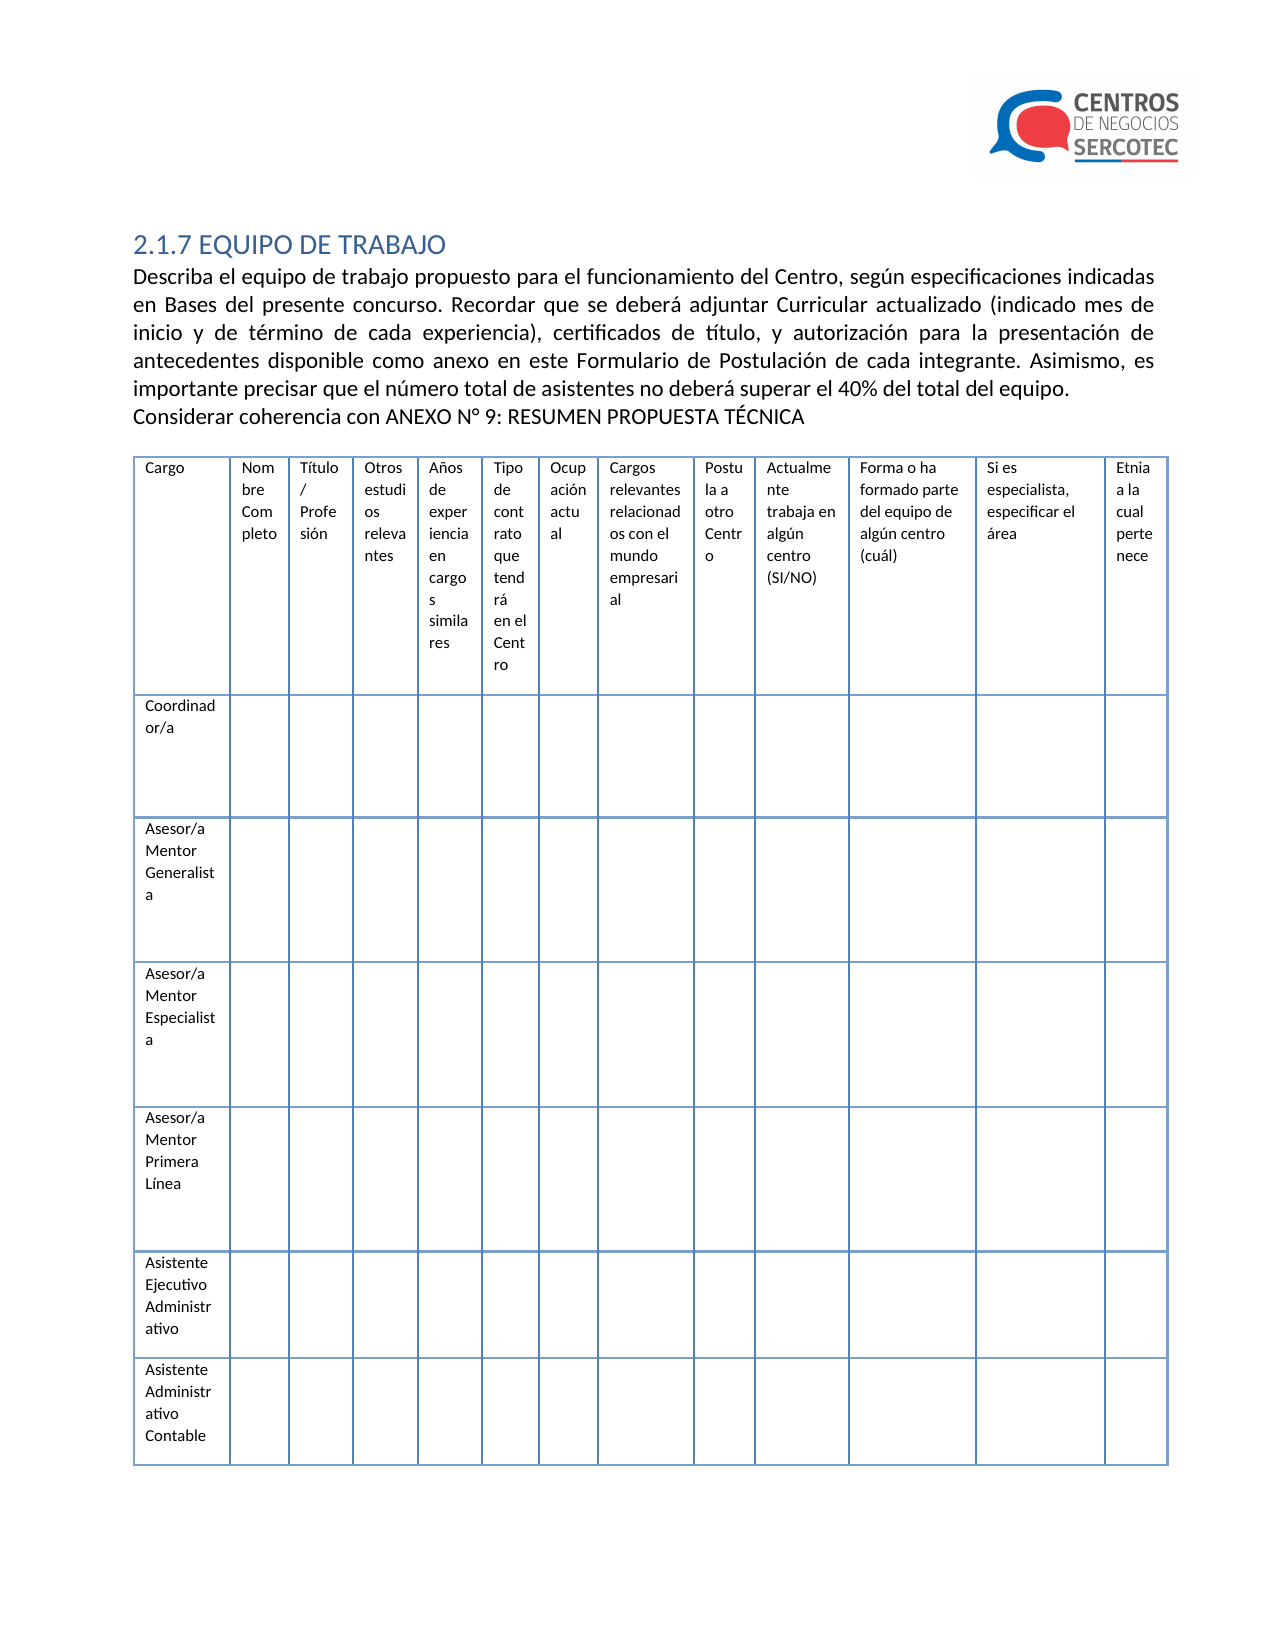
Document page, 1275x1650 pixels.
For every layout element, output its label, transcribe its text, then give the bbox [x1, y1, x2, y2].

table_cell [231, 1253, 288, 1357]
table_cell [540, 1253, 597, 1357]
table_cell [354, 696, 417, 816]
table_cell [695, 1253, 754, 1357]
table_cell [483, 1108, 538, 1250]
table_cell [540, 696, 597, 816]
table_cell [354, 1253, 417, 1357]
table_cell [756, 963, 848, 1106]
table_cell [290, 1108, 352, 1250]
table_header Si es especialista, especificar el área [977, 458, 1104, 693]
table_cell Coordinador/a [135, 696, 229, 816]
table_cell [977, 819, 1104, 961]
table_cell [419, 696, 481, 816]
table_header Tipo de contrato que tendrá en el Centro [483, 458, 538, 693]
text Considerar coherencia con ANEXO N° 9: RESUMEN PROPUESTA TÉCNICA [133, 402, 1152, 430]
table_cell [1106, 963, 1166, 1106]
table_header Actualmente trabaja en algún centro (SI/NO) [756, 458, 848, 693]
table_header Nombre Completo [231, 458, 288, 693]
table_cell [290, 1359, 352, 1464]
table_header Título / Profesión [290, 458, 352, 693]
table_cell Asesor/a Mentor Generalista [135, 819, 229, 961]
table_cell [850, 1253, 975, 1357]
table_cell Asistente Administrativo Contable [135, 1359, 229, 1464]
table_cell [599, 819, 693, 961]
table_cell [850, 1108, 975, 1250]
table_cell [231, 1108, 288, 1250]
table_cell Asistente Ejecutivo Administrativo [135, 1253, 229, 1357]
table_header Años de experiencia en cargos similares [419, 458, 481, 693]
table_cell [419, 963, 481, 1106]
text Describa el equipo de trabajo propuesto para el funcionamiento del Centro, según especificaciones indicadas en Bases del presente concurso. Recordar que se deberá adjuntar Curricular actualizado (indicado mes de inicio y de término de cada experiencia), certificados de título, y autorización para la presentación de antecedentes disponible como anexo en este Formulario de Postulación de cada integrante. Asimismo, es importante precisar que el número total de asistentes no deberá superar el 40% del total del equipo. [133, 262, 1157, 402]
table_header Cargo [135, 458, 229, 693]
picture [971, 73, 1197, 180]
table_header Forma o ha formado parte del equipo de algún centro (cuál) [850, 458, 975, 693]
table_cell [756, 819, 848, 961]
table_cell [290, 819, 352, 961]
table_cell [850, 819, 975, 961]
table_cell [483, 819, 538, 961]
table_cell [231, 963, 288, 1106]
table_cell [695, 963, 754, 1106]
table_cell [977, 1108, 1104, 1250]
table_cell [419, 1108, 481, 1250]
table_cell [1106, 1359, 1166, 1464]
table_cell [540, 1108, 597, 1250]
table_cell [850, 963, 975, 1106]
table_cell [977, 696, 1104, 816]
table_cell [290, 963, 352, 1106]
table_header Otros estudios relevantes [354, 458, 417, 693]
table_cell [231, 1359, 288, 1464]
table_cell [483, 963, 538, 1106]
table_cell [977, 1253, 1104, 1357]
table_cell [1106, 1108, 1166, 1250]
table_header Etnia a la cual pertenece [1106, 458, 1166, 693]
table_cell [419, 1253, 481, 1357]
table_cell [756, 1108, 848, 1250]
table_cell [290, 1253, 352, 1357]
table_cell [354, 1108, 417, 1250]
table_cell [850, 696, 975, 816]
table_cell [483, 1359, 538, 1464]
table_cell [756, 1253, 848, 1357]
table_cell [977, 1359, 1104, 1464]
table_cell [1106, 696, 1166, 816]
table_cell Asesor/a Mentor Primera Línea [135, 1108, 229, 1250]
table_cell [599, 1359, 693, 1464]
table_cell [756, 1359, 848, 1464]
table_cell [599, 1108, 693, 1250]
table_cell [483, 696, 538, 816]
table_cell [695, 819, 754, 961]
table_cell [695, 1359, 754, 1464]
table_header Postula a otro Centro [695, 458, 754, 693]
table_cell [419, 819, 481, 961]
table_cell [540, 1359, 597, 1464]
table_cell [540, 819, 597, 961]
table_header Ocupación actual [540, 458, 597, 693]
table_cell [1106, 1253, 1166, 1357]
table_cell [231, 819, 288, 961]
table_cell [695, 696, 754, 816]
table_cell Asesor/a Mentor Especialista [135, 963, 229, 1106]
table_cell [756, 696, 848, 816]
table_cell [850, 1359, 975, 1464]
table_cell [599, 696, 693, 816]
table_cell [354, 819, 417, 961]
table_cell [483, 1253, 538, 1357]
table_cell [354, 1359, 417, 1464]
table_cell [599, 963, 693, 1106]
table_cell [1106, 819, 1166, 961]
table_cell [354, 963, 417, 1106]
table_header Cargos relevantes relacionados con el mundo empresarial [599, 458, 693, 693]
table_cell [419, 1359, 481, 1464]
table_cell [540, 963, 597, 1106]
table_cell [977, 963, 1104, 1106]
table_cell [231, 696, 288, 816]
subtitle 2.1.7 EQUIPO DE TRABAJO [133, 226, 1157, 262]
table_cell [290, 696, 352, 816]
table_cell [599, 1253, 693, 1357]
table_cell [695, 1108, 754, 1250]
